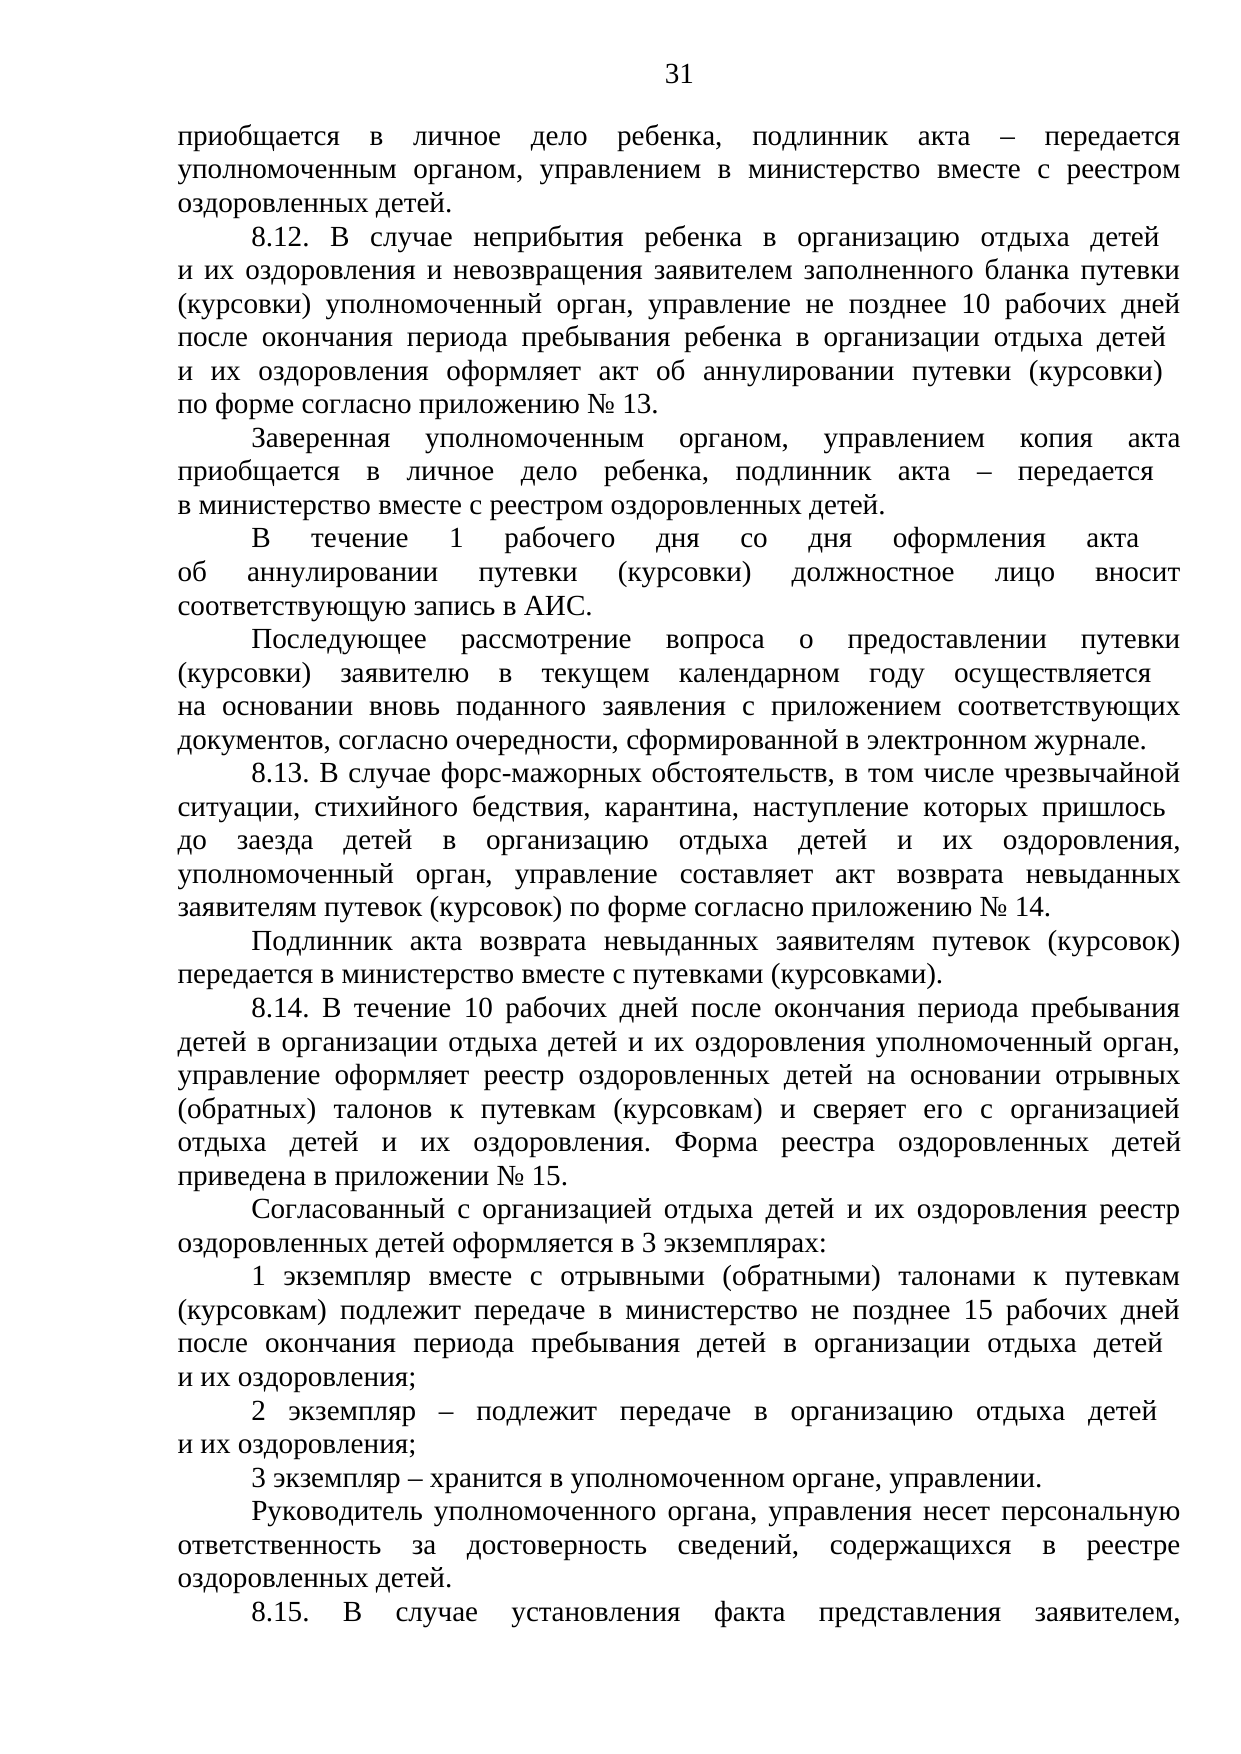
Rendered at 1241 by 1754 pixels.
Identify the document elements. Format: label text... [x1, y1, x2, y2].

text Согласованный с организацией отдыха детей и их оздоровления реестр оздоровленных детей оформляется в 3 экземплярах: [177, 1191, 1181, 1258]
text 8.12. В случае неприбытия ребенка в организацию отдыха детей и их оздоровления и невозвращения заявителем заполненного бланка путевки (курсовки) уполномоченный орган, управление не позднее 10 рабочих дней после окончания периода пребывания ребенка в организации отдыха детей и их оздоровления оформляет акт об аннулировании путевки (курсовки) по форме согласно приложению № 13. [177, 219, 1181, 420]
text Заверенная уполномоченным органом, управлением копия акта приобщается в личное дело ребенка, подлинник акта – передается в министерство вместе с реестром оздоровленных детей. [177, 420, 1181, 521]
text Последующее рассмотрение вопроса о предоставлении путевки (курсовки) заявителю в текущем календарном году осуществляется на основании вновь поданного заявления с приложением соответствующих документов, согласно очередности, сформированной в электронном журнале. [177, 621, 1181, 755]
text 2 экземпляр – подлежит передаче в организацию отдыха детей и их оздоровления; [177, 1393, 1181, 1460]
text 3 экземпляр – хранится в уполномоченном органе, управлении. [177, 1460, 1181, 1493]
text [177, 118, 1181, 219]
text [177, 1594, 1181, 1627]
text 8.14. В течение 10 рабочих дней после окончания периода пребывания детей в организации отдыха детей и их оздоровления уполномоченный орган, управление оформляет реестр оздоровленных детей на основании отрывных (обратных) талонов к путевкам (курсовкам) и сверяет его с организацией отдыха детей и их оздоровления. Форма реестра оздоровленных детей приведена в приложении № 15. [177, 990, 1181, 1191]
text 1 экземпляр вместе с отрывными (обратными) талонами к путевкам (курсовкам) подлежит передаче в министерство не позднее 15 рабочих дней после окончания периода пребывания детей в организации отдыха детей и их оздоровления; [177, 1258, 1181, 1393]
text Подлинник акта возврата невыданных заявителям путевок (курсовок) передается в министерство вместе с путевками (курсовками). [177, 923, 1181, 990]
text В течение 1 рабочего дня со дня оформления акта об аннулировании путевки (курсовки) должностное лицо вносит соответствующую запись в АИС. [177, 521, 1181, 621]
text Руководитель уполномоченного органа, управления несет персональную ответственность за достоверность сведений, содержащихся в реестре оздоровленных детей. [177, 1493, 1181, 1594]
text 8.13. В случае форс-мажорных обстоятельств, в том числе чрезвычайной ситуации, стихийного бедствия, карантина, наступление которых пришлось до заезда детей в организацию отдыха детей и их оздоровления, уполномоченный орган, управление составляет акт возврата невыданных заявителям путевок (курсовок) по форме согласно приложению № 14. [177, 755, 1181, 923]
